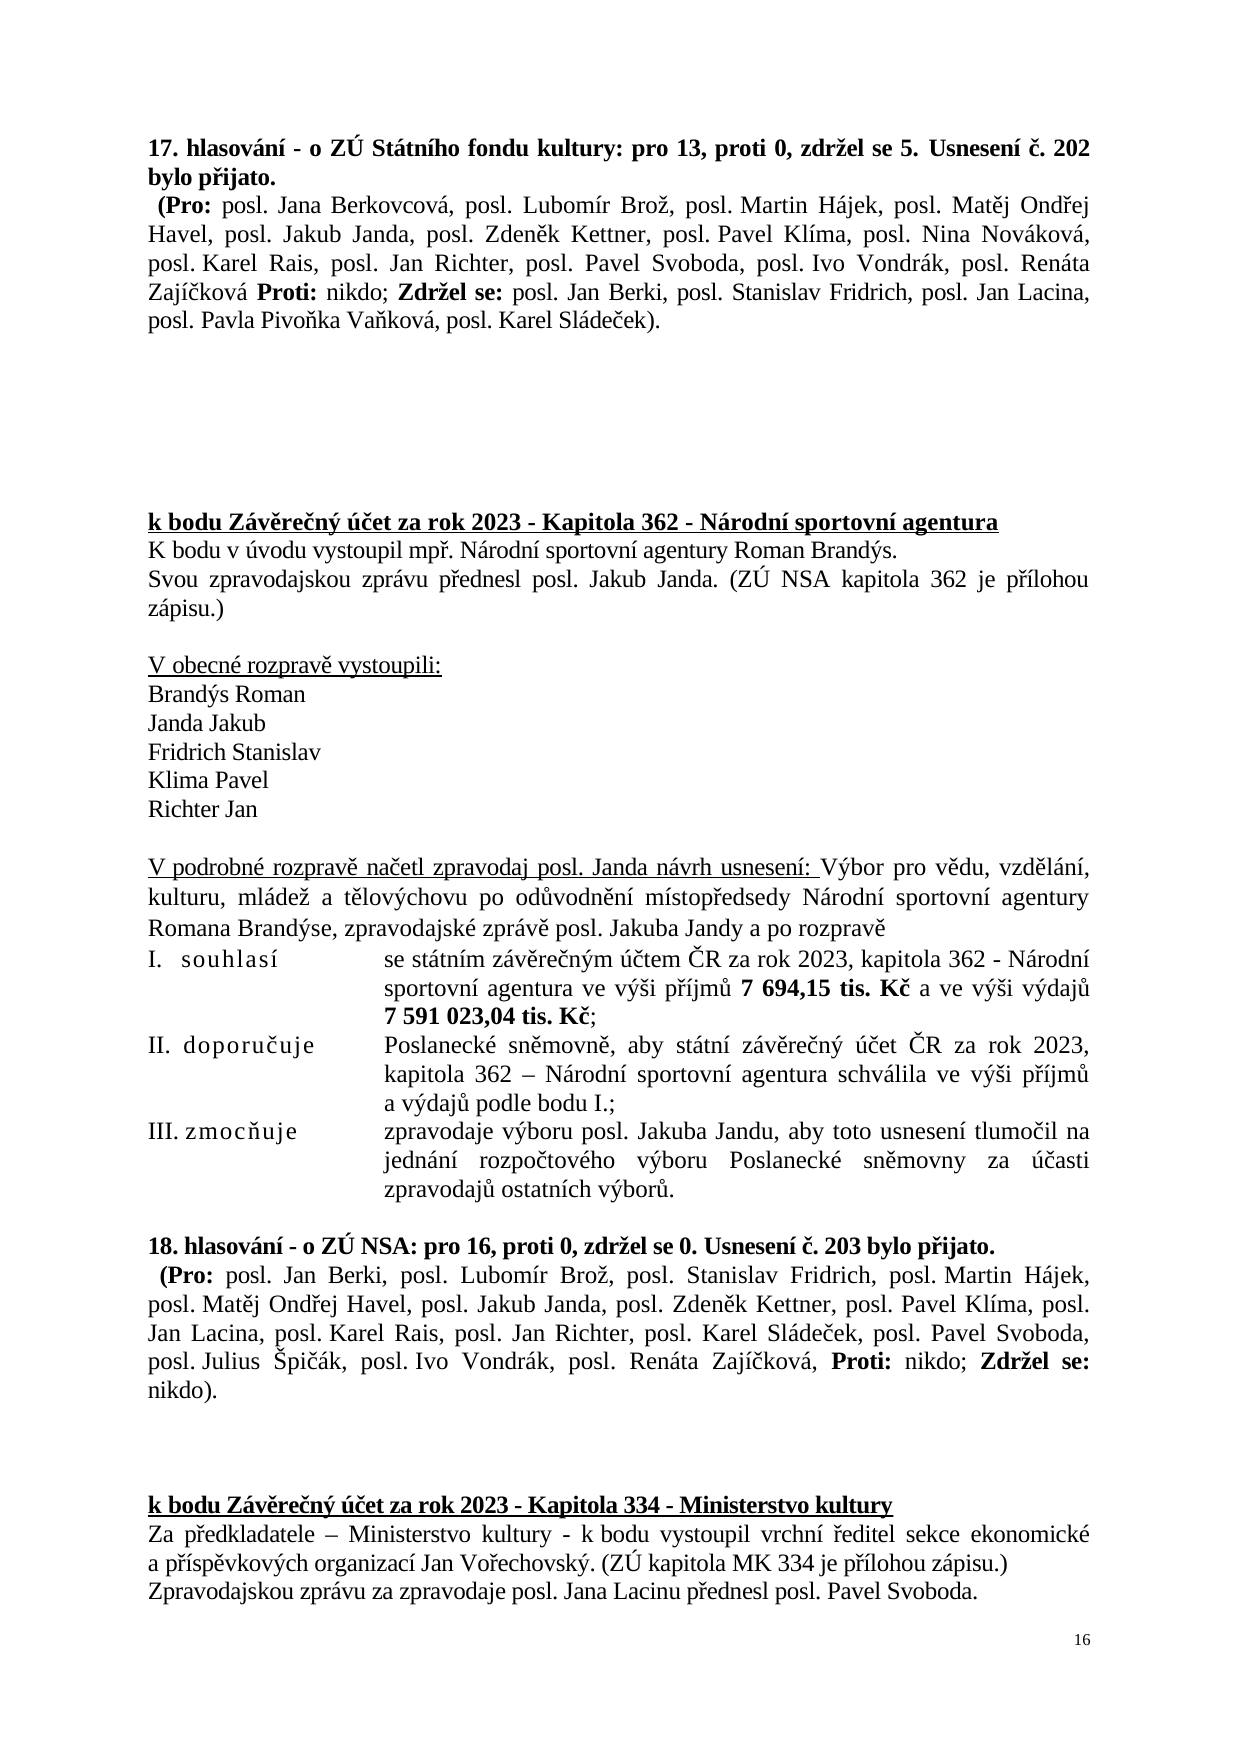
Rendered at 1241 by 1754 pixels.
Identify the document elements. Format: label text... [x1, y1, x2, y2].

text Svou zpravodajskou zprávu přednesl posl. Jakub Janda. (ZÚ NSA kapitola 362 je přílohou zápisu.) [148, 564, 1090, 622]
text Klima Pavel [148, 765, 1090, 794]
text k bodu Závěrečný účet za rok 2023 - Kapitola 362 - Národní sportovní agentura [148, 507, 1090, 535]
text V podrobné rozpravě načetl zpravodaj posl. Janda návrh usnesení: Výbor pro vědu, vzdělání, kulturu, mládež a tělovýchovu po odůvodnění místopředsedy Národní sportovní agentury Romana Brandýse, zpravodajské zprávě posl. Jakuba Jandy a po rozpravě [148, 852, 1090, 942]
text II. doporučuje Poslanecké sněmovně, aby státní závěrečný účet ČR za rok 2023, kapitola 362 – Národní sportovní agentura schválila ve výši příjmů a výdajů podle bodu I.; [148, 1030, 1090, 1116]
text III. zmocňuje zpravodaje výboru posl. Jakuba Jandu, aby toto usnesení tlumočil na jednání rozpočtového výboru Poslanecké sněmovny za účasti zpravodajů ostatních výborů. [148, 1116, 1090, 1203]
text (Pro: posl. Jan Berki, posl. Lubomír Brož, posl. Stanislav Fridrich, posl. Martin Hájek, posl. Matěj Ondřej Havel, posl. Jakub Janda, posl. Zdeněk Kettner, posl. Pavel Klíma, posl. Jan Lacina, posl. Karel Rais, posl. Jan Richter, posl. Karel Sládeček, posl. Pavel Svoboda, posl. Julius Špičák, posl. Ivo Vondrák, posl. Renáta Zajíčková, Proti: nikdo; Zdržel se: nikdo). [148, 1260, 1090, 1404]
text V obecné rozpravě vystoupili: [148, 650, 1090, 679]
text Richter Jan [148, 794, 1090, 823]
text (Pro: posl. Jana Berkovcová, posl. Lubomír Brož, posl. Martin Hájek, posl. Matěj Ondřej Havel, posl. Jakub Janda, posl. Zdeněk Kettner, posl. Pavel Klíma, posl. Nina Nováková, posl. Karel Rais, posl. Jan Richter, posl. Pavel Svoboda, posl. Ivo Vondrák, posl. Renáta Zajíčková Proti: nikdo; Zdržel se: posl. Jan Berki, posl. Stanislav Fridrich, posl. Jan Lacina, posl. Pavla Pivoňka Vaňková, posl. Karel Sládeček). [148, 190, 1090, 334]
text k bodu Závěrečný účet za rok 2023 - Kapitola 334 - Ministerstvo kultury [148, 1490, 1090, 1519]
text Zpravodajskou zprávu za zpravodaje posl. Jana Lacinu přednesl posl. Pavel Svoboda. [148, 1576, 1090, 1605]
text Fridrich Stanislav [148, 737, 1090, 765]
text K bodu v úvodu vystoupil mpř. Národní sportovní agentury Roman Brandýs. [148, 535, 1090, 564]
text I. souhlasí se státním závěrečným účtem ČR za rok 2023, kapitola 362 - Národní sportovní agentura ve výši příjmů 7 694,15 tis. Kč a ve výši výdajů 7 591 023,04 tis. Kč; [148, 944, 1090, 1030]
text Brandýs Roman [148, 679, 1090, 708]
text 18. hlasování - o ZÚ NSA: pro 16, proti 0, zdržel se 0. Usnesení č. 203 bylo přijato. [148, 1231, 1090, 1260]
text 17. hlasování - o ZÚ Státního fondu kultury: pro 13, proti 0, zdržel se 5. Usnesení č. 202 bylo přijato. [148, 133, 1090, 190]
text Janda Jakub [148, 708, 1090, 737]
text Za předkladatele – Ministerstvo kultury - k bodu vystoupil vrchní ředitel sekce ekonomické a příspěvkových organizací Jan Vořechovský. (ZÚ kapitola MK 334 je přílohou zápisu.) [148, 1519, 1090, 1576]
